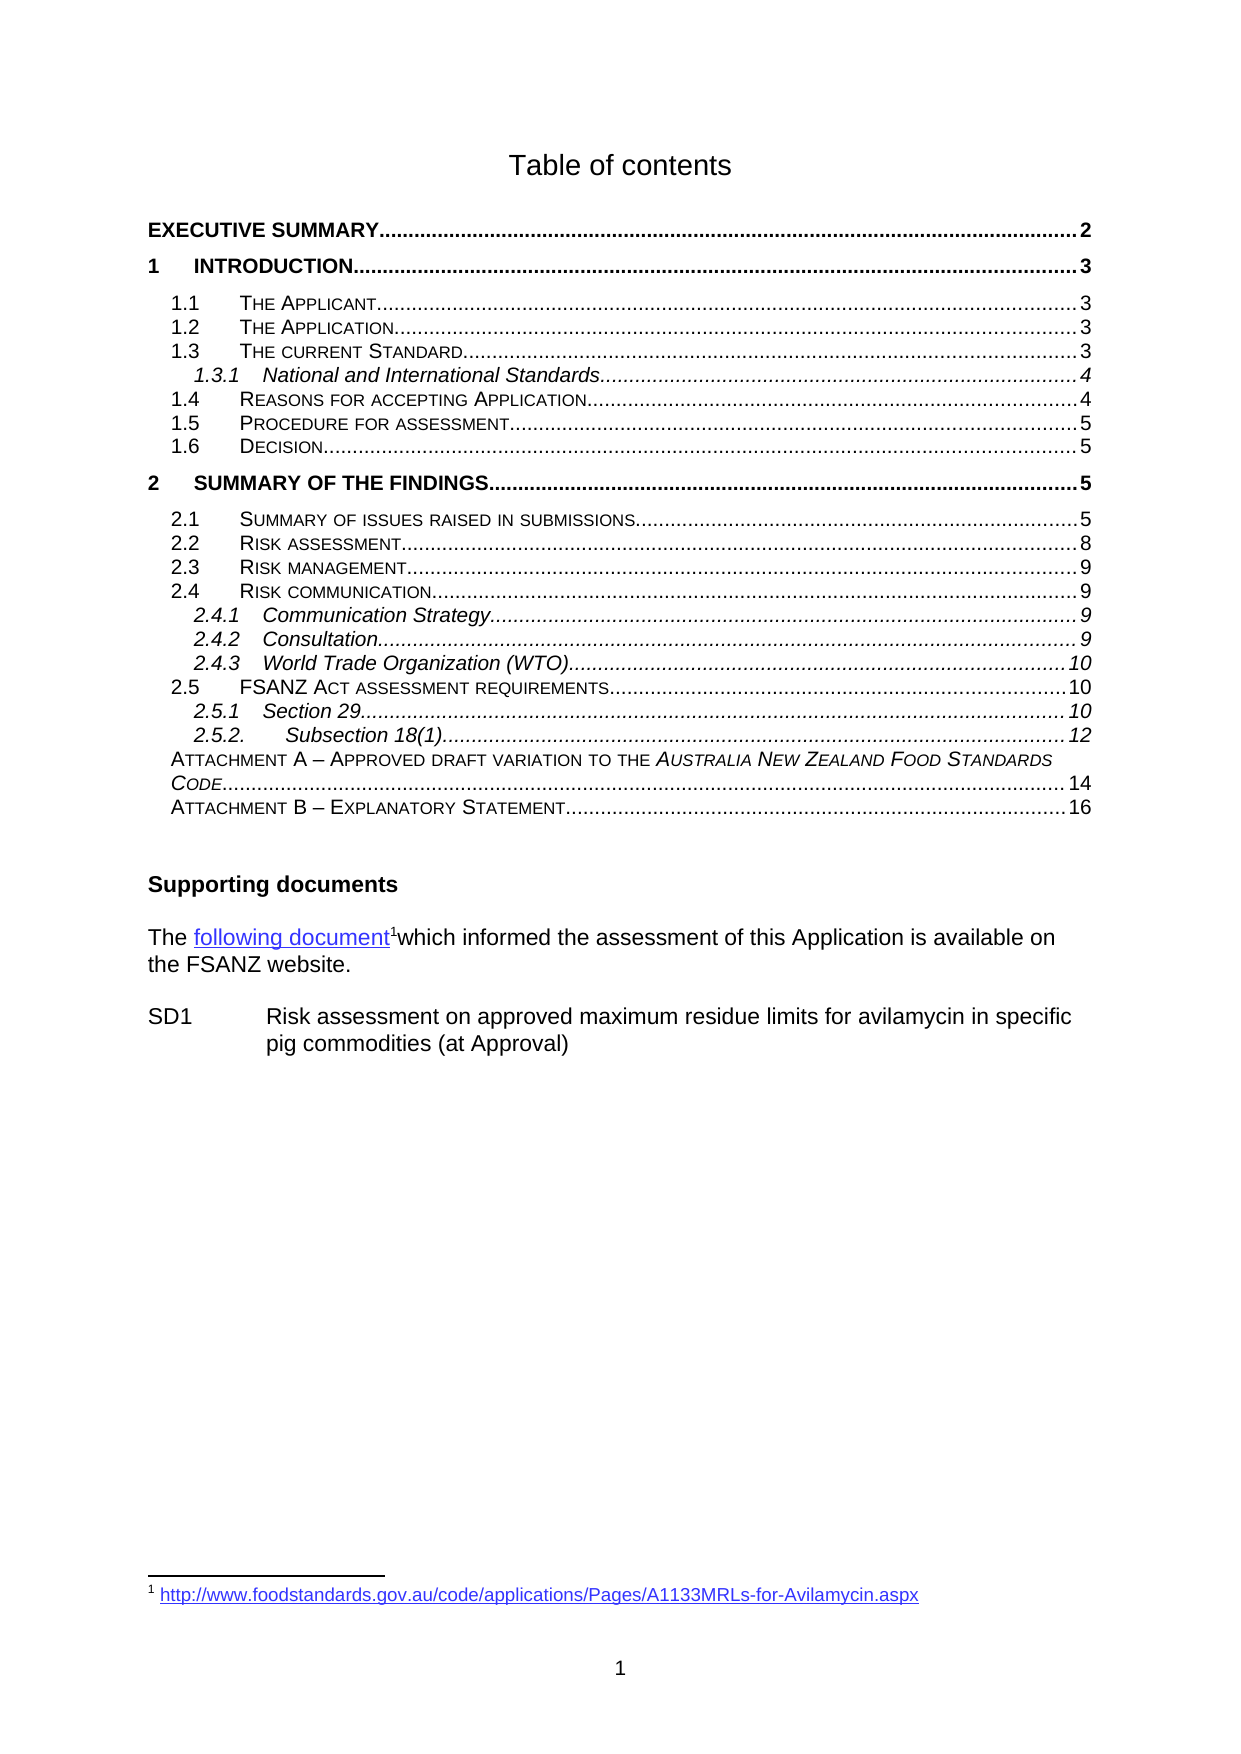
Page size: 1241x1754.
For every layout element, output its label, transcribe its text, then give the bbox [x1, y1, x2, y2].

text 1.3 The current Standard 3 [171, 338, 1092, 362]
text 2 Summary of the findings 5 [148, 471, 1092, 495]
text 2.4.1 Communication Strategy 9 [193, 603, 1092, 627]
text 1.2 The Application 3 [171, 314, 1092, 338]
text 1.4 Reasons for accepting Application 4 [171, 386, 1092, 410]
text Executive summary 2 [148, 218, 1092, 242]
text Table of contents [148, 148, 1092, 181]
text 2.4.3 World Trade Organization (WTO) 10 [193, 651, 1092, 675]
text 2.5.2. Subsection 18(1) 12 [193, 723, 1092, 747]
text Attachment A – Approved draft variation to the Australia New Zealand Food Standards Code 14 [171, 747, 1092, 795]
text SD1 Risk assessment on approved maximum residue limits for avilamycin in specific pig commodities (at Approval) [148, 1003, 1092, 1056]
text Supporting documents [148, 871, 1092, 898]
text 1.5 Procedure for assessment 5 [171, 410, 1092, 434]
text Attachment B – Explanatory Statement 16 [171, 795, 1092, 819]
text 2.3 Risk management 9 [171, 555, 1092, 579]
text 2.4 Risk communication 9 [171, 579, 1092, 603]
text 1 Introduction 3 [148, 254, 1092, 278]
text 1.3.1 National and International Standards 4 [193, 362, 1092, 386]
text 2.4.2 Consultation 9 [193, 627, 1092, 651]
text 2.1 Summary of issues raised in submissions 5 [171, 507, 1092, 531]
text The following documentwhich informed the assessment of this Application is available on the FSANZ website. [148, 924, 1092, 977]
text 2.5 FSANZ Act assessment requirements 10 [171, 675, 1092, 699]
text 1.1 The Applicant 3 [171, 291, 1092, 314]
text 2.2 Risk assessment 8 [171, 531, 1092, 555]
text 2.5.1 Section 29 10 [193, 699, 1092, 723]
text 1.6 Decision 5 [171, 434, 1092, 458]
